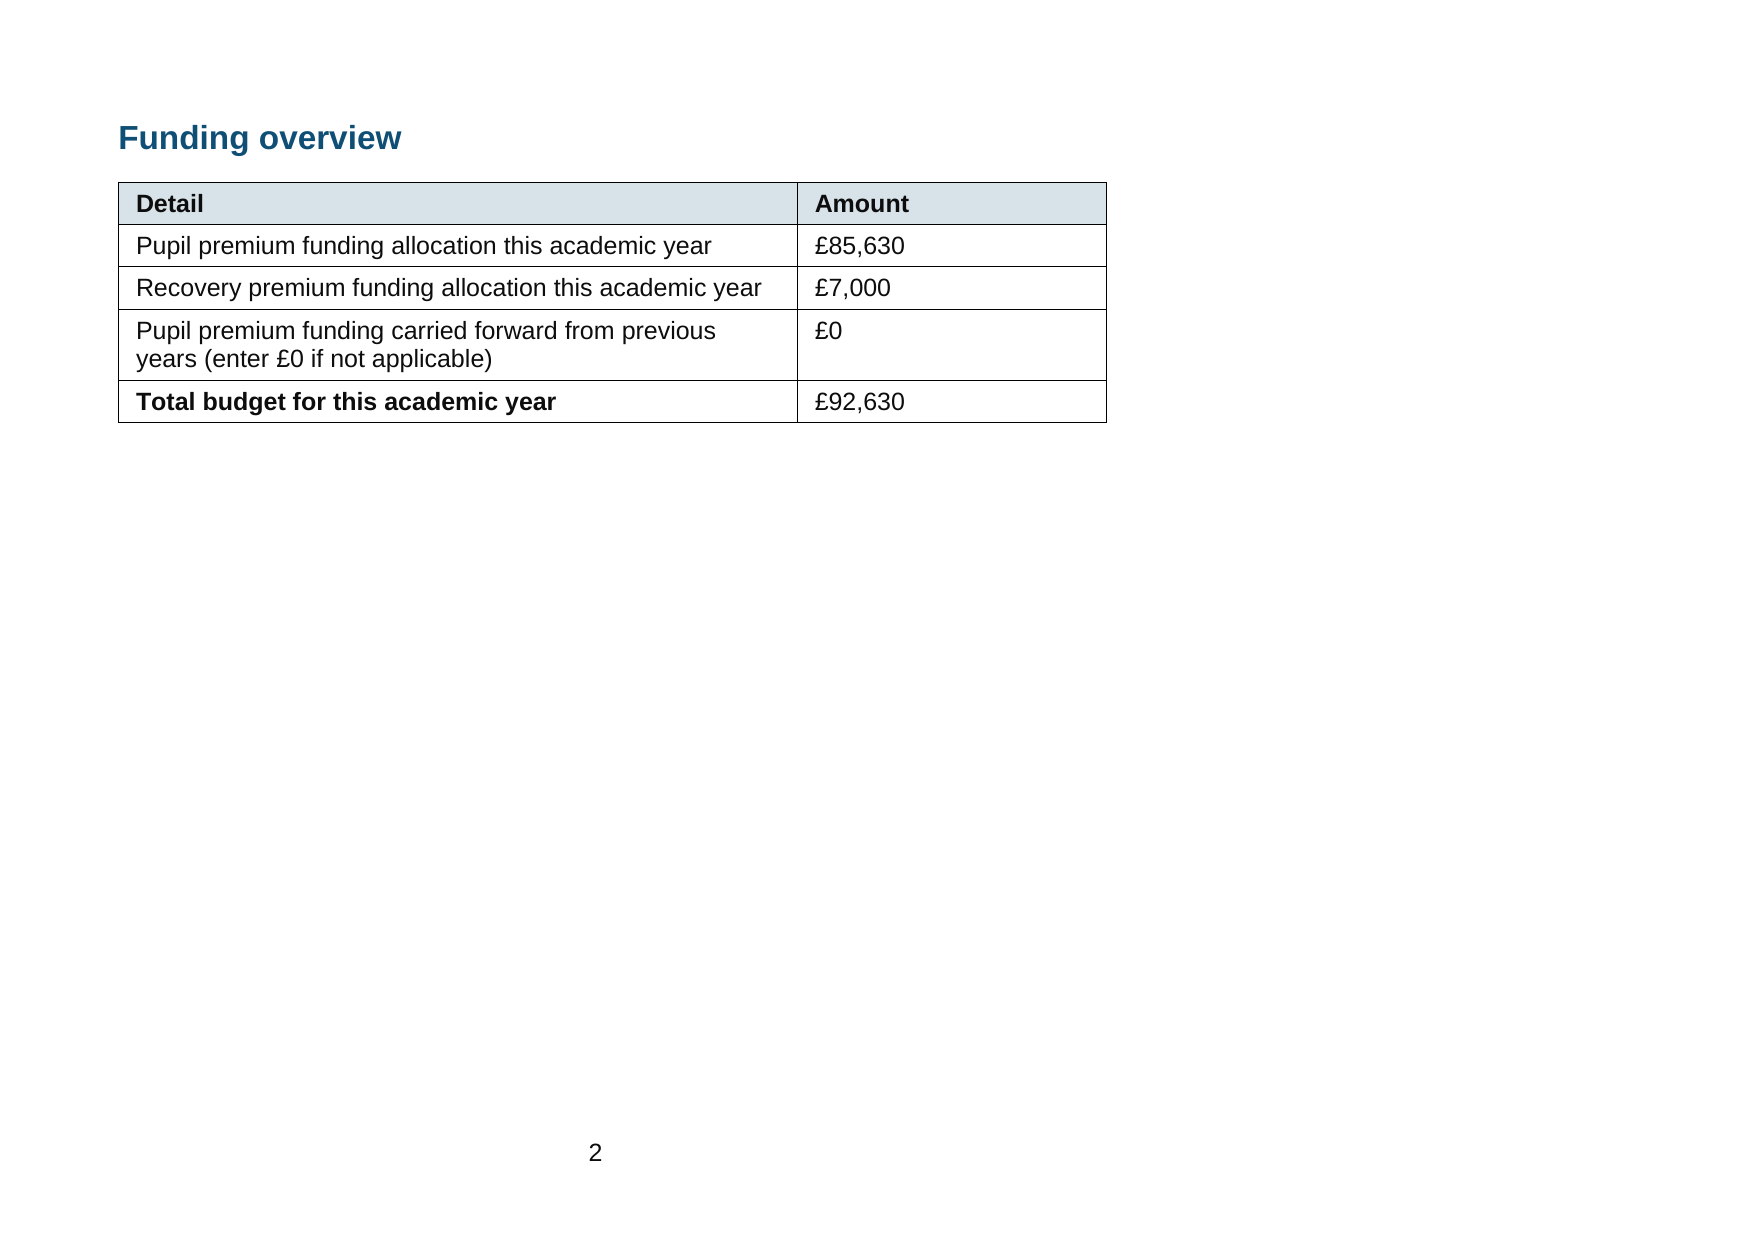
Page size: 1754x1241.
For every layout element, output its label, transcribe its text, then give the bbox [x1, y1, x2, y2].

table_header Amount [798, 183, 1106, 224]
table_cell Pupil premium funding carried forward from previous years (enter £0 if not applicable) [119, 310, 797, 379]
table_cell Pupil premium funding allocation this academic year [119, 225, 797, 266]
table_header Detail [119, 183, 797, 224]
table_cell Recovery premium funding allocation this academic year [119, 267, 797, 308]
table_cell Total budget for this academic year [119, 381, 797, 422]
table_cell £92,630 [798, 381, 1106, 422]
table_cell £7,000 [798, 267, 1106, 308]
text Funding overview [118, 118, 1636, 157]
table_cell £0 [798, 310, 1106, 379]
table_cell £85,630 [798, 225, 1106, 266]
